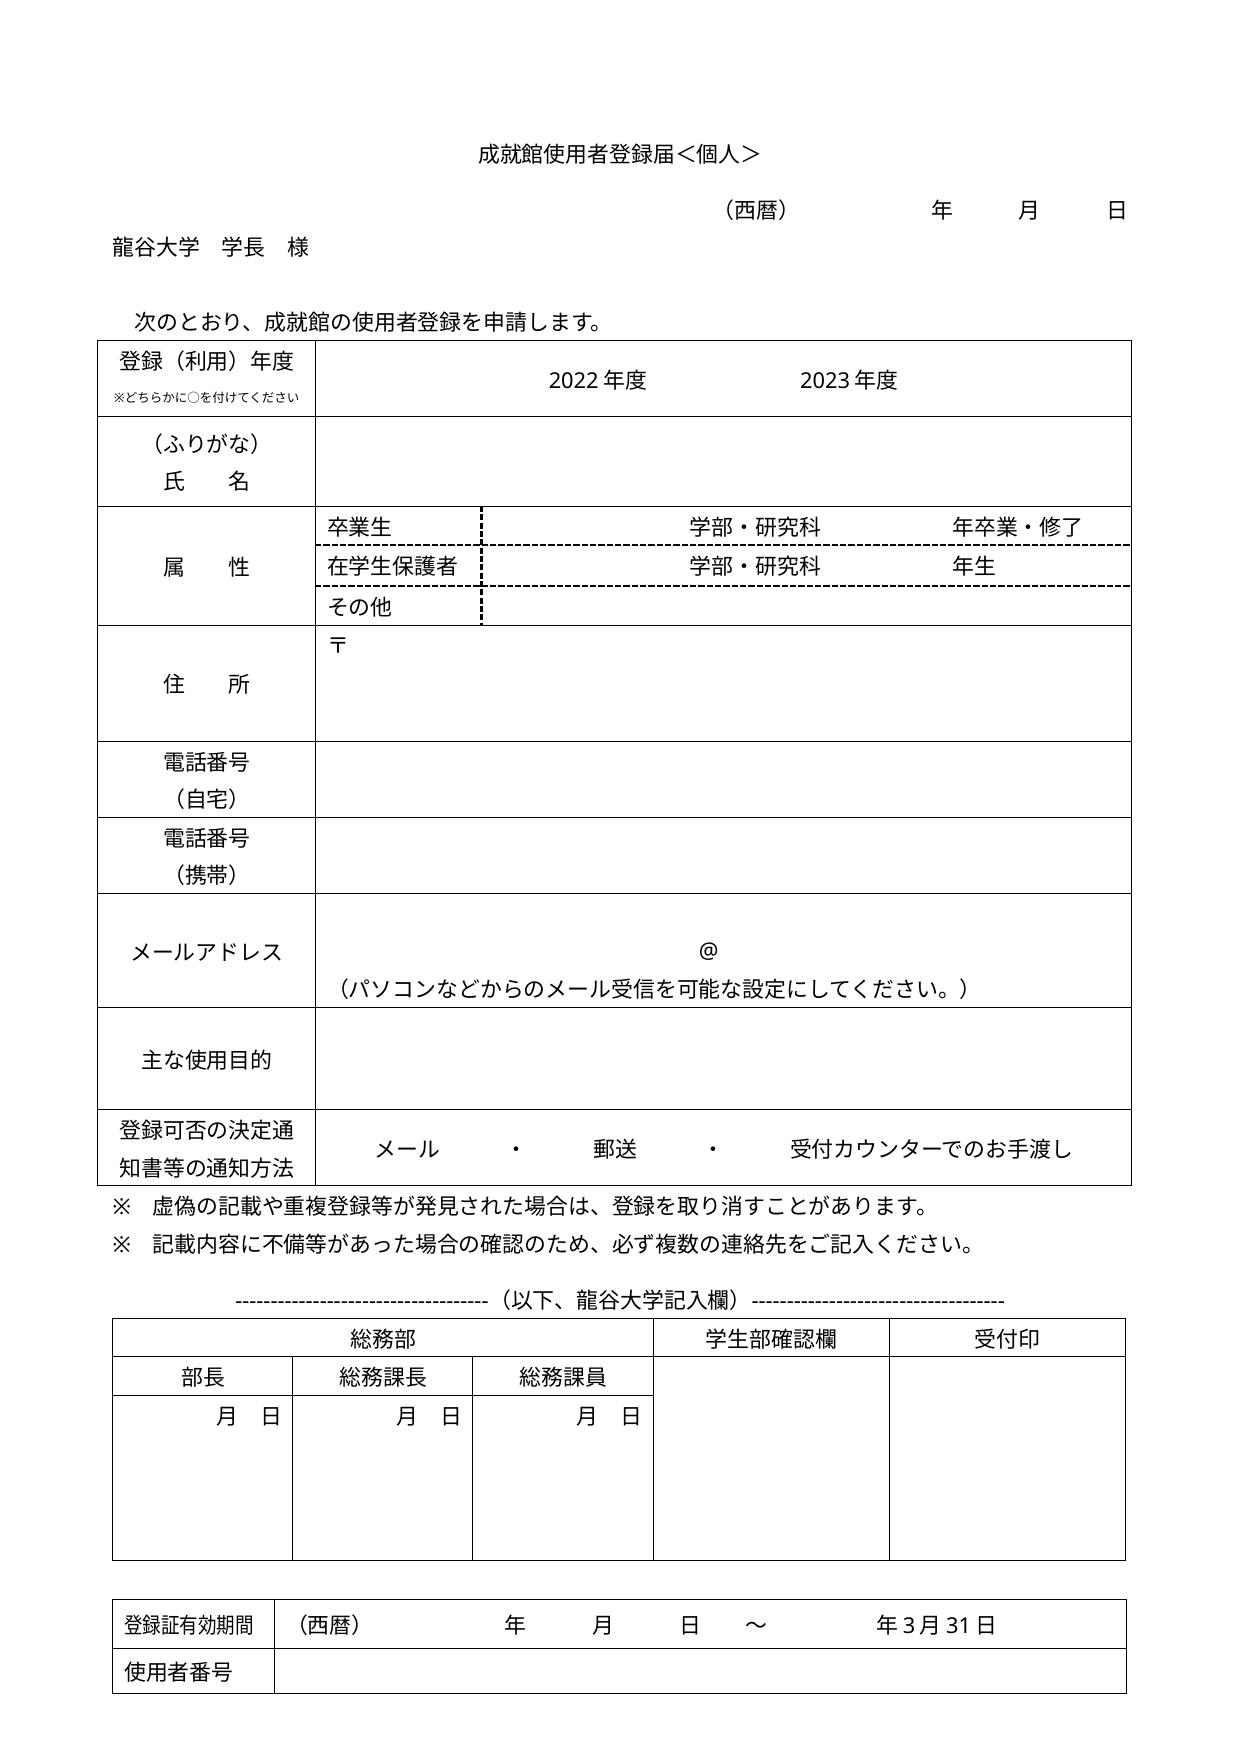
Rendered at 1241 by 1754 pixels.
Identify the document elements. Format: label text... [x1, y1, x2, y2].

table_cell 総務課員 [473, 1357, 653, 1395]
table_header 2022年度 2023年度 [316, 341, 1131, 416]
table_cell [316, 742, 1131, 817]
table_cell 登録可否の決定通知書等の通知方法 [98, 1110, 315, 1185]
table_cell 月 日 [293, 1396, 472, 1560]
text 成就館使用者登録届＜個人＞ [112, 134, 1128, 171]
table_cell [890, 1357, 1125, 1560]
table_header 総務部 [113, 1319, 653, 1356]
table_header 登録証有効期間 [113, 1600, 274, 1648]
table_cell 属 性 [98, 507, 315, 624]
table_cell 在学生保護者 [316, 544, 481, 585]
table_cell [316, 417, 1131, 506]
table_cell [316, 818, 1131, 893]
table_cell [275, 1649, 1126, 1693]
table_cell 学部・研究科 年生 [481, 544, 1131, 585]
table_cell [316, 1008, 1131, 1109]
text ※ 記載内容に不備等があった場合の確認のため、必ず複数の連絡先をご記入ください。 [112, 1224, 1128, 1261]
table_cell 総務課長 [293, 1357, 472, 1395]
table_cell （ふりがな） 氏 名 [98, 417, 315, 506]
text 次のとおり、成就館の使用者登録を申請します。 [112, 302, 1128, 340]
table_cell メール ・ 郵送 ・ 受付カウンターでのお手渡し [316, 1110, 1131, 1185]
table_cell 電話番号 （自宅） [98, 742, 315, 817]
table_header 登録（利用）年度 ※どちらかに○を付けてください [98, 341, 315, 416]
table_cell メールアドレス [98, 894, 315, 1007]
table_cell 電話番号 （携帯） [98, 818, 315, 893]
table_cell 使用者番号 [113, 1649, 274, 1693]
table_cell 主な使用目的 [98, 1008, 315, 1109]
text （西暦） 年 月 日 [112, 190, 1128, 227]
table_cell 月 日 [113, 1396, 292, 1560]
table_cell その他 [316, 585, 481, 624]
table_cell 部長 [113, 1357, 292, 1395]
table_cell [654, 1357, 889, 1560]
table_header 受付印 [890, 1319, 1125, 1356]
text ※ 虚偽の記載や重複登録等が発見された場合は、登録を取り消すことがあります。 [112, 1186, 1128, 1224]
table_cell 卒業生 [316, 507, 481, 544]
table_cell 月 日 [473, 1396, 653, 1560]
text 龍谷大学 学長 様 [112, 227, 1128, 265]
table_cell 住 所 [98, 626, 315, 741]
table_header 学生部確認欄 [654, 1319, 889, 1356]
table_cell [481, 585, 1131, 624]
table_cell @ （パソコンなどからのメール受信を可能な設定にしてください。） [316, 894, 1131, 1007]
text ------------------------------------（以下、龍谷大学記入欄）------------------------------------ [112, 1280, 1128, 1318]
table_header （西暦） 年 月 日 ～ 年3月31日 [275, 1600, 1126, 1648]
table_cell 〒 [316, 626, 1131, 741]
table_cell 学部・研究科 年卒業・修了 [481, 507, 1131, 544]
